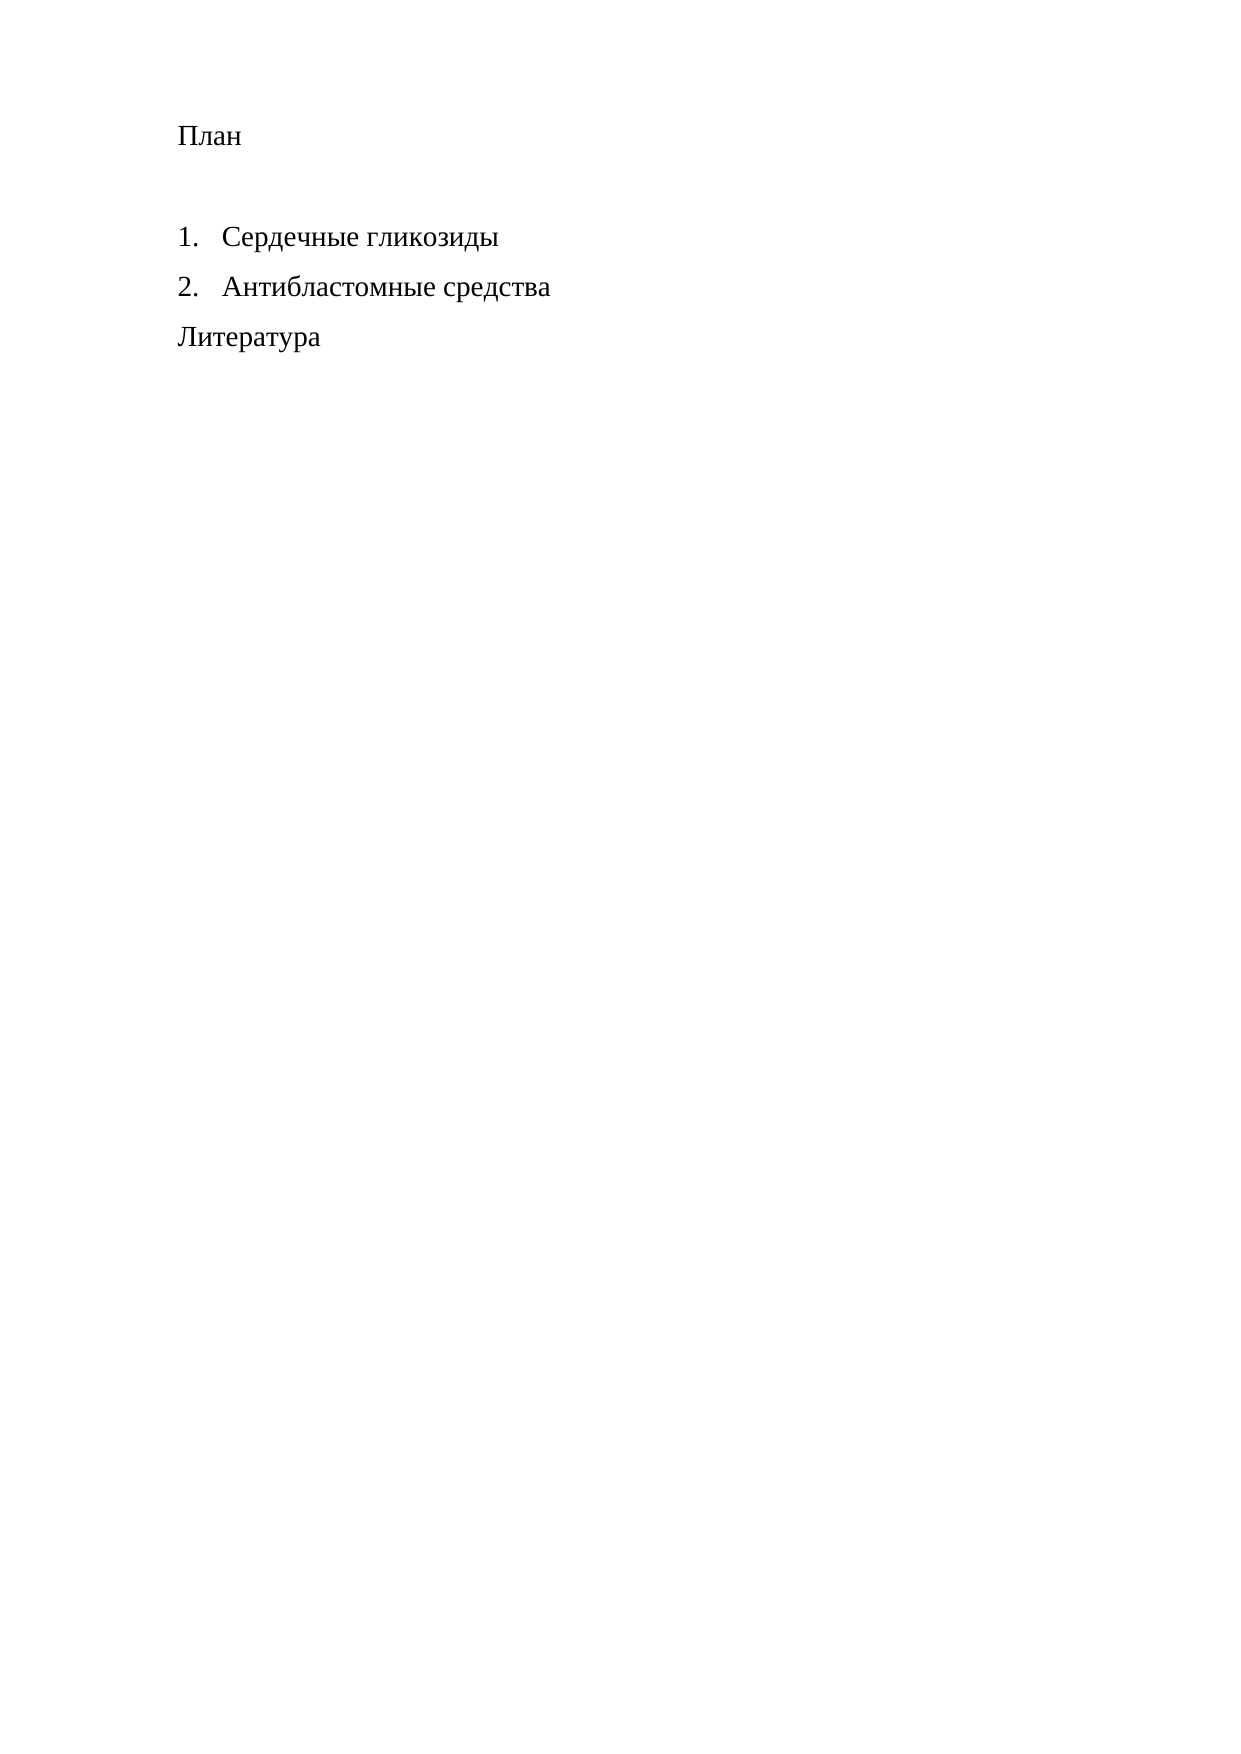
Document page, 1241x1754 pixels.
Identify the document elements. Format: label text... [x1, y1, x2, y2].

list Сердечные гликозиды [177, 219, 1152, 252]
subtitle План [177, 118, 1152, 152]
list Антибластомные средства [177, 269, 1152, 303]
text Литература [177, 319, 1152, 353]
